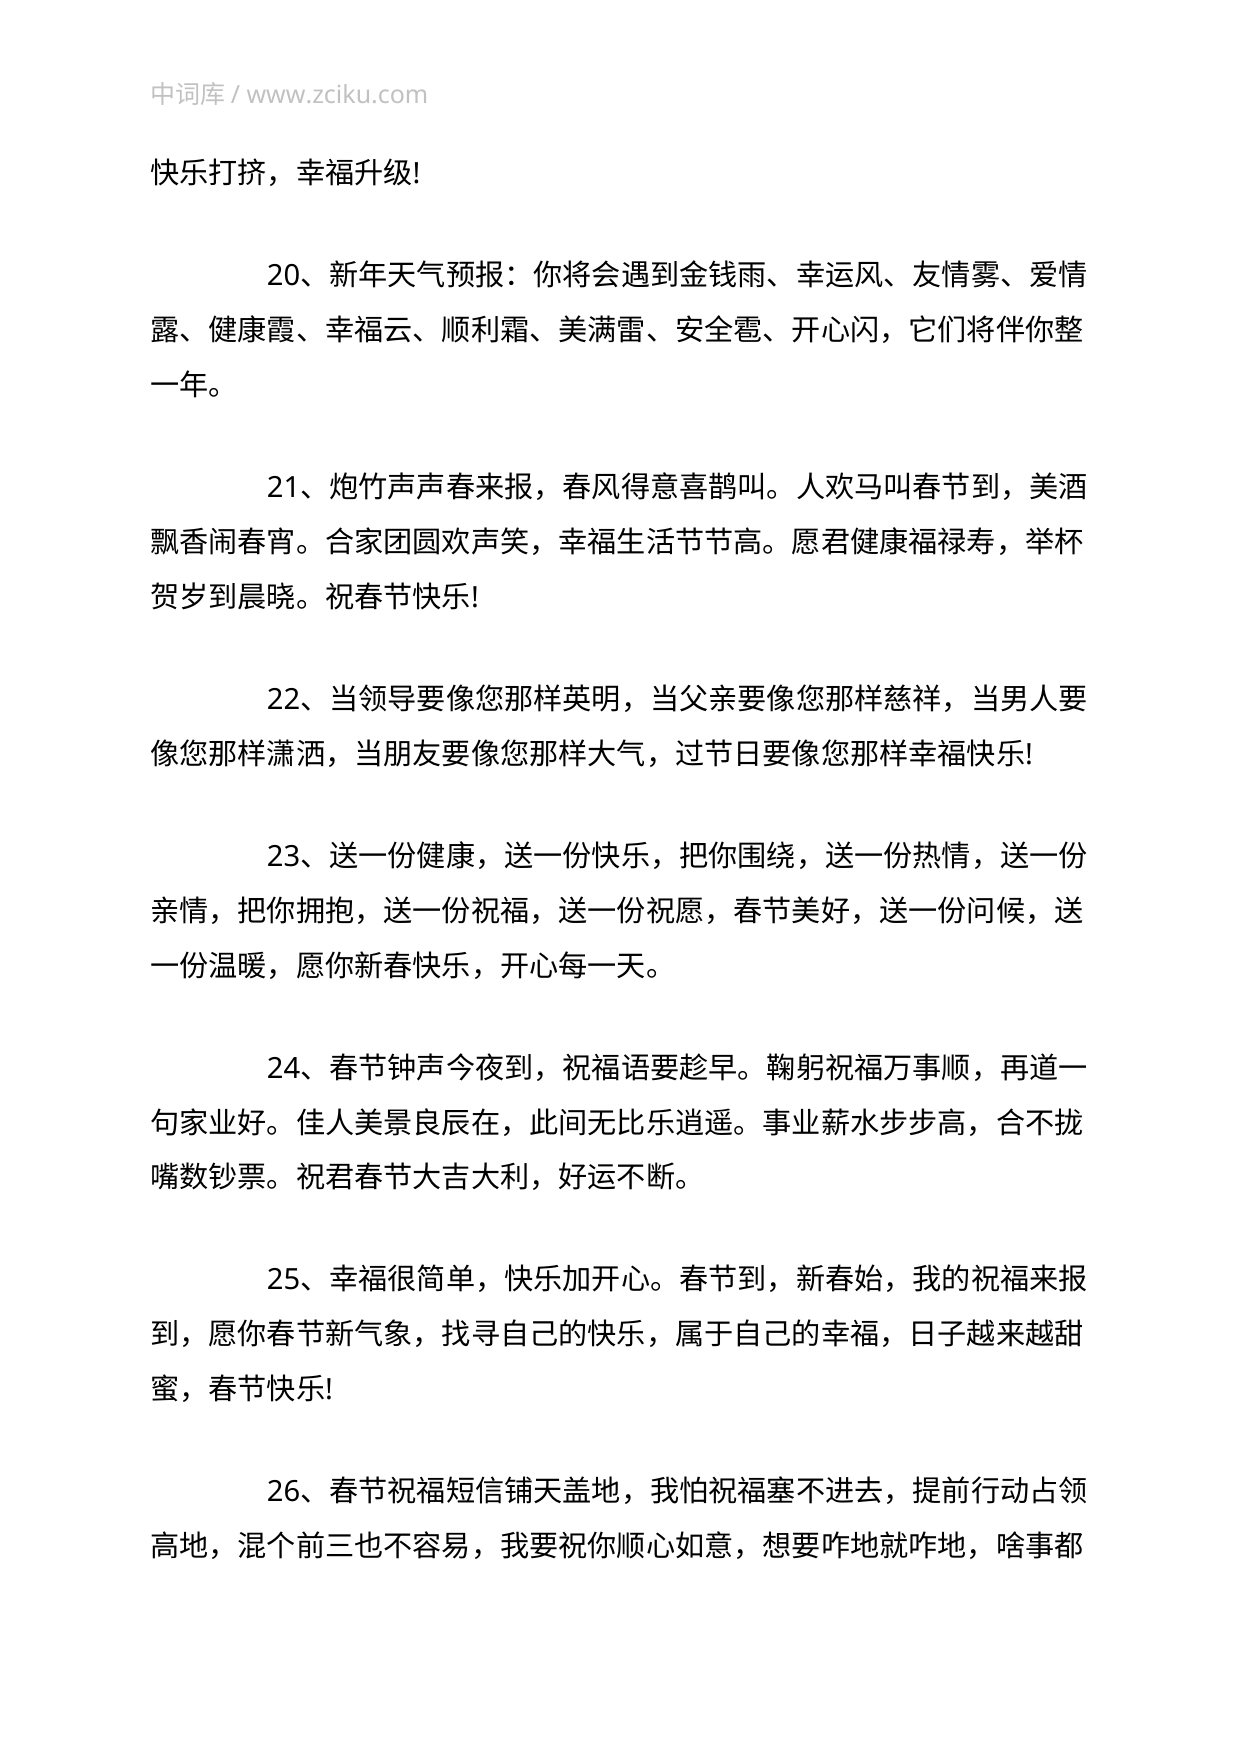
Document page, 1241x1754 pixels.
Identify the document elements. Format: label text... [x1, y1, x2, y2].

text 24、春节钟声今夜到，祝福语要趁早。鞠躬祝福万事顺，再道一句家业好。佳人美景良辰在，此间无比乐逍遥。事业薪水步步高，合不拢嘴数钞票。祝君春节大吉大利，好运不断。 [150, 1044, 1090, 1196]
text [150, 1468, 1090, 1565]
text 25、幸福很简单，快乐加开心。春节到，新春始，我的祝福来报到，愿你春节新气象，找寻自己的快乐，属于自己的幸福，日子越来越甜蜜，春节快乐! [150, 1256, 1090, 1408]
text 21、炮竹声声春来报，春风得意喜鹊叫。人欢马叫春节到，美酒飘香闹春宵。合家团圆欢声笑，幸福生活节节高。愿君健康福禄寿，举杯贺岁到晨晓。祝春节快乐! [150, 464, 1090, 616]
text 22、当领导要像您那样英明，当父亲要像您那样慈祥，当男人要像您那样潇洒，当朋友要像您那样大气，过节日要像您那样幸福快乐! [150, 676, 1090, 773]
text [150, 150, 1090, 192]
text 20、新年天气预报：你将会遇到金钱雨、幸运风、友情雾、爱情露、健康霞、幸福云、顺利霜、美满雷、安全雹、开心闪，它们将伴你整一年。 [150, 252, 1090, 404]
text 23、送一份健康，送一份快乐，把你围绕，送一份热情，送一份亲情，把你拥抱，送一份祝福，送一份祝愿，春节美好，送一份问候，送一份温暖，愿你新春快乐，开心每一天。 [150, 832, 1090, 985]
